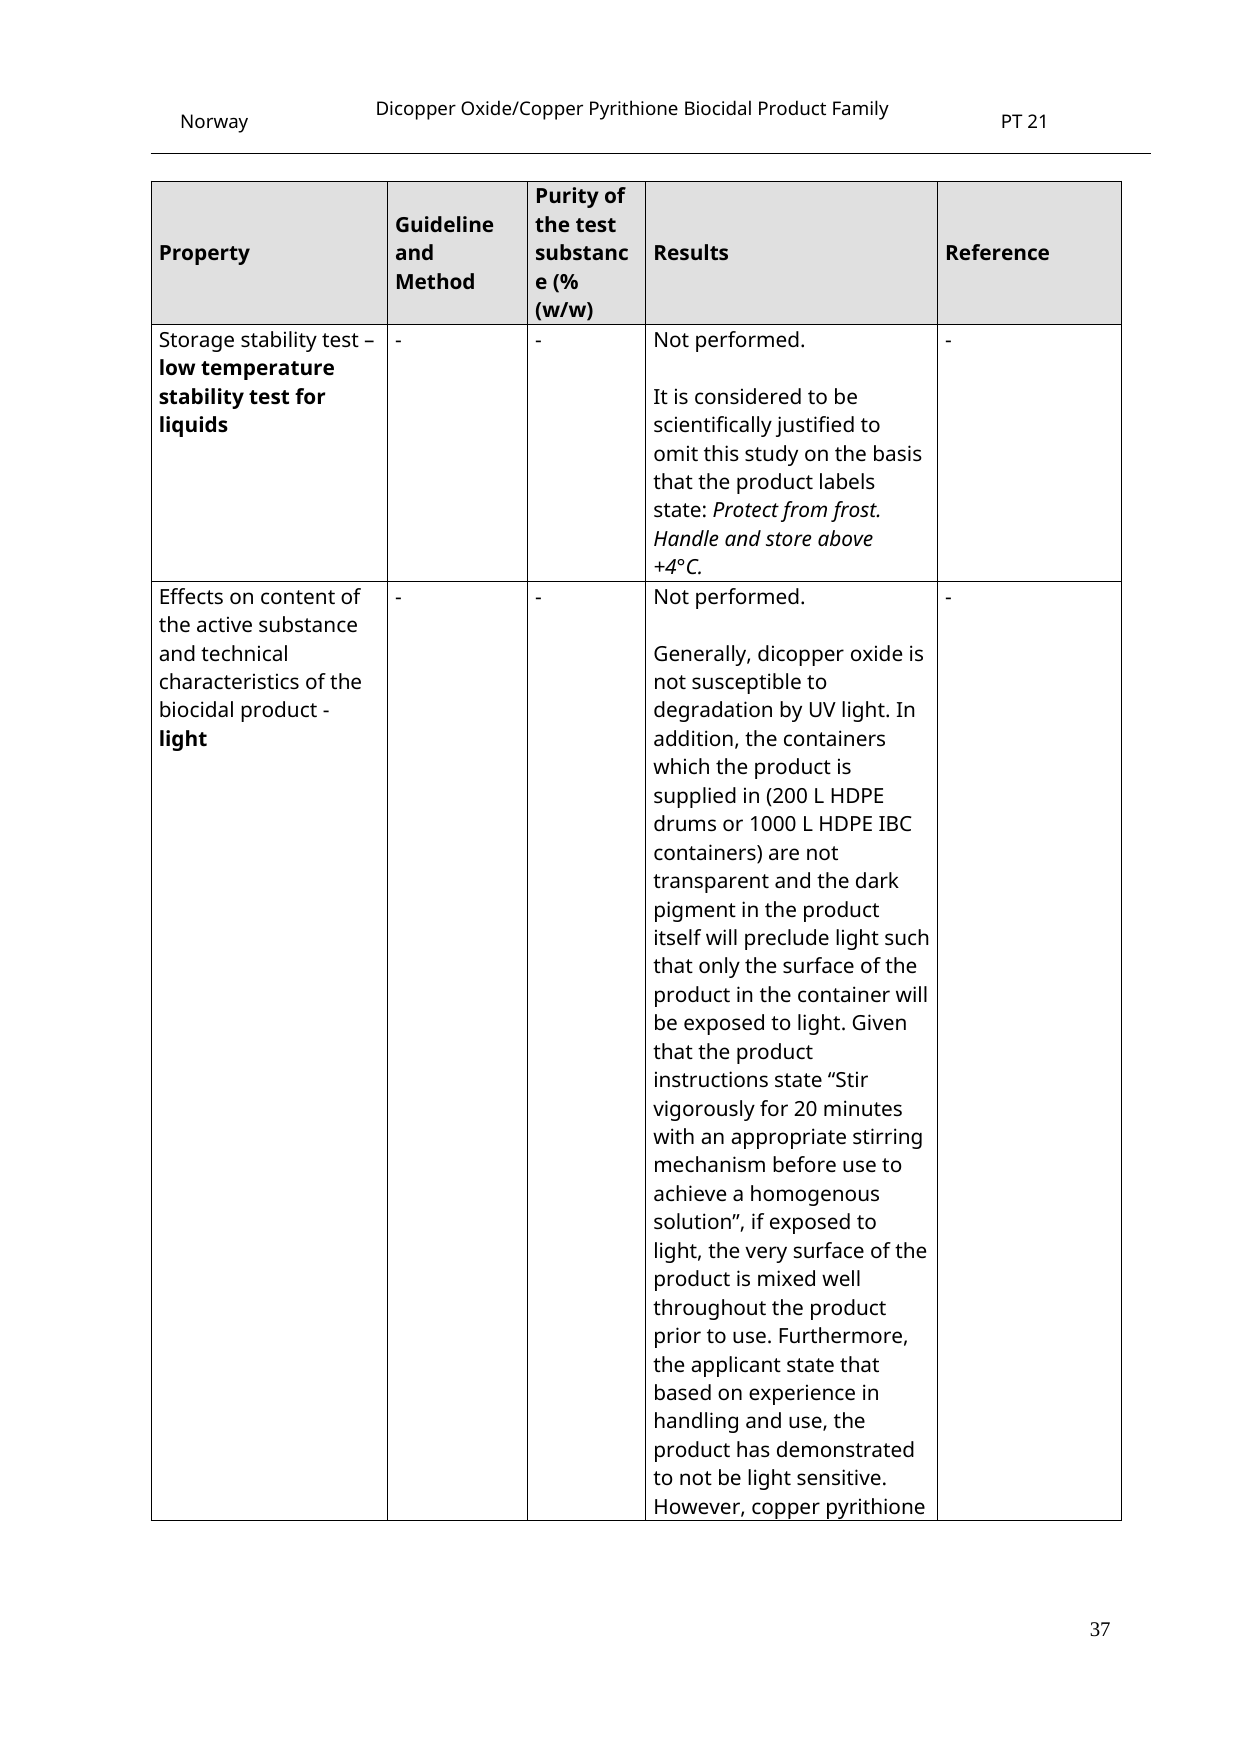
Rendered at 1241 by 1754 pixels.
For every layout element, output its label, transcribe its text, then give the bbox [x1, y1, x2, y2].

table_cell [152, 582, 387, 1520]
table_header Property [152, 182, 387, 324]
table_cell - [528, 582, 645, 1520]
table_cell Not performed. It is considered to be scientifically justified to omit this study on the basis that the product labels state: Protect from frost. Handle and store above +4°C. [646, 325, 937, 581]
table_cell - [528, 325, 645, 581]
table_cell - [388, 325, 527, 581]
table_cell - [938, 325, 1121, 581]
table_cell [646, 582, 937, 1520]
table_cell - [938, 582, 1121, 1520]
table_header Results [646, 182, 937, 324]
table_cell Storage stability test – low temperature stability test for liquids [152, 325, 387, 581]
table_header Guideline and Method [388, 182, 527, 324]
table_header Purity of the test substance (% (w/w) [528, 182, 645, 324]
table_header Reference [938, 182, 1121, 324]
table_cell - [388, 582, 527, 1520]
